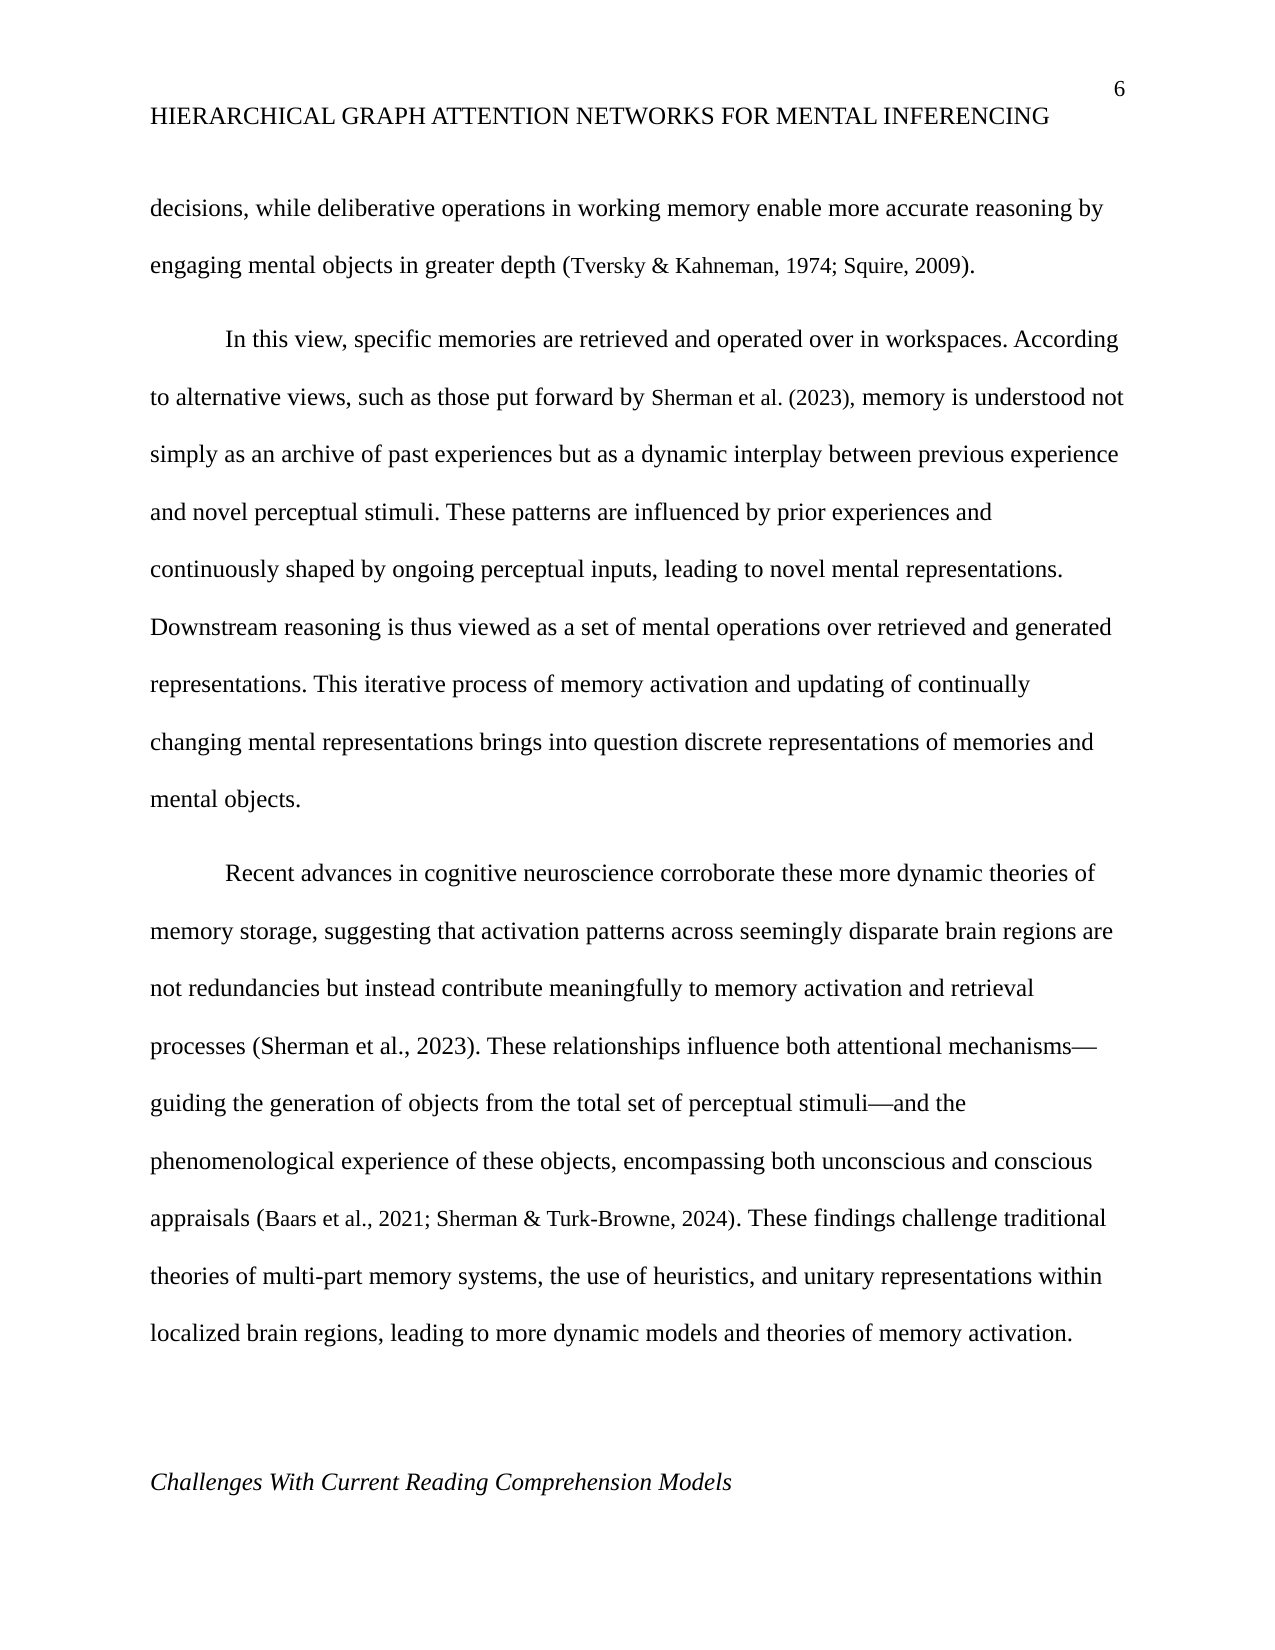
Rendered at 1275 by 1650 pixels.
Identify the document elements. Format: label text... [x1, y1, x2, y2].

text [150, 193, 1125, 279]
text In this view, specific memories are retrieved and operated over in workspaces. According to alternative views, such as those put forward by Sherman et al. (2023), memory is understood not simply as an archive of past experiences but as a dynamic interplay between previous experience and novel perceptual stimuli. These patterns are influenced by prior experiences and continuously shaped by ongoing perceptual inputs, leading to novel mental representations. Downstream reasoning is thus viewed as a set of mental operations over retrieved and generated representations. This iterative process of memory activation and updating of continually changing mental representations brings into question discrete representations of memories and mental objects. [150, 324, 1125, 813]
text Challenges With Current Reading Comprehension Models [150, 1467, 1125, 1496]
text Recent advances in cognitive neuroscience corroborate these more dynamic theories of memory storage, suggesting that activation patterns across seemingly disparate brain regions are not redundancies but instead contribute meaningfully to memory activation and retrieval processes (Sherman et al., 2023). These relationships influence both attentional mechanisms—guiding the generation of objects from the total set of perceptual stimuli—and the phenomenological experience of these objects, encompassing both unconscious and conscious appraisals (Baars et al., 2021; Sherman & Turk-Browne, 2024). These findings challenge traditional theories of multi-part memory systems, the use of heuristics, and unitary representations within localized brain regions, leading to more dynamic models and theories of memory activation. [150, 858, 1125, 1347]
